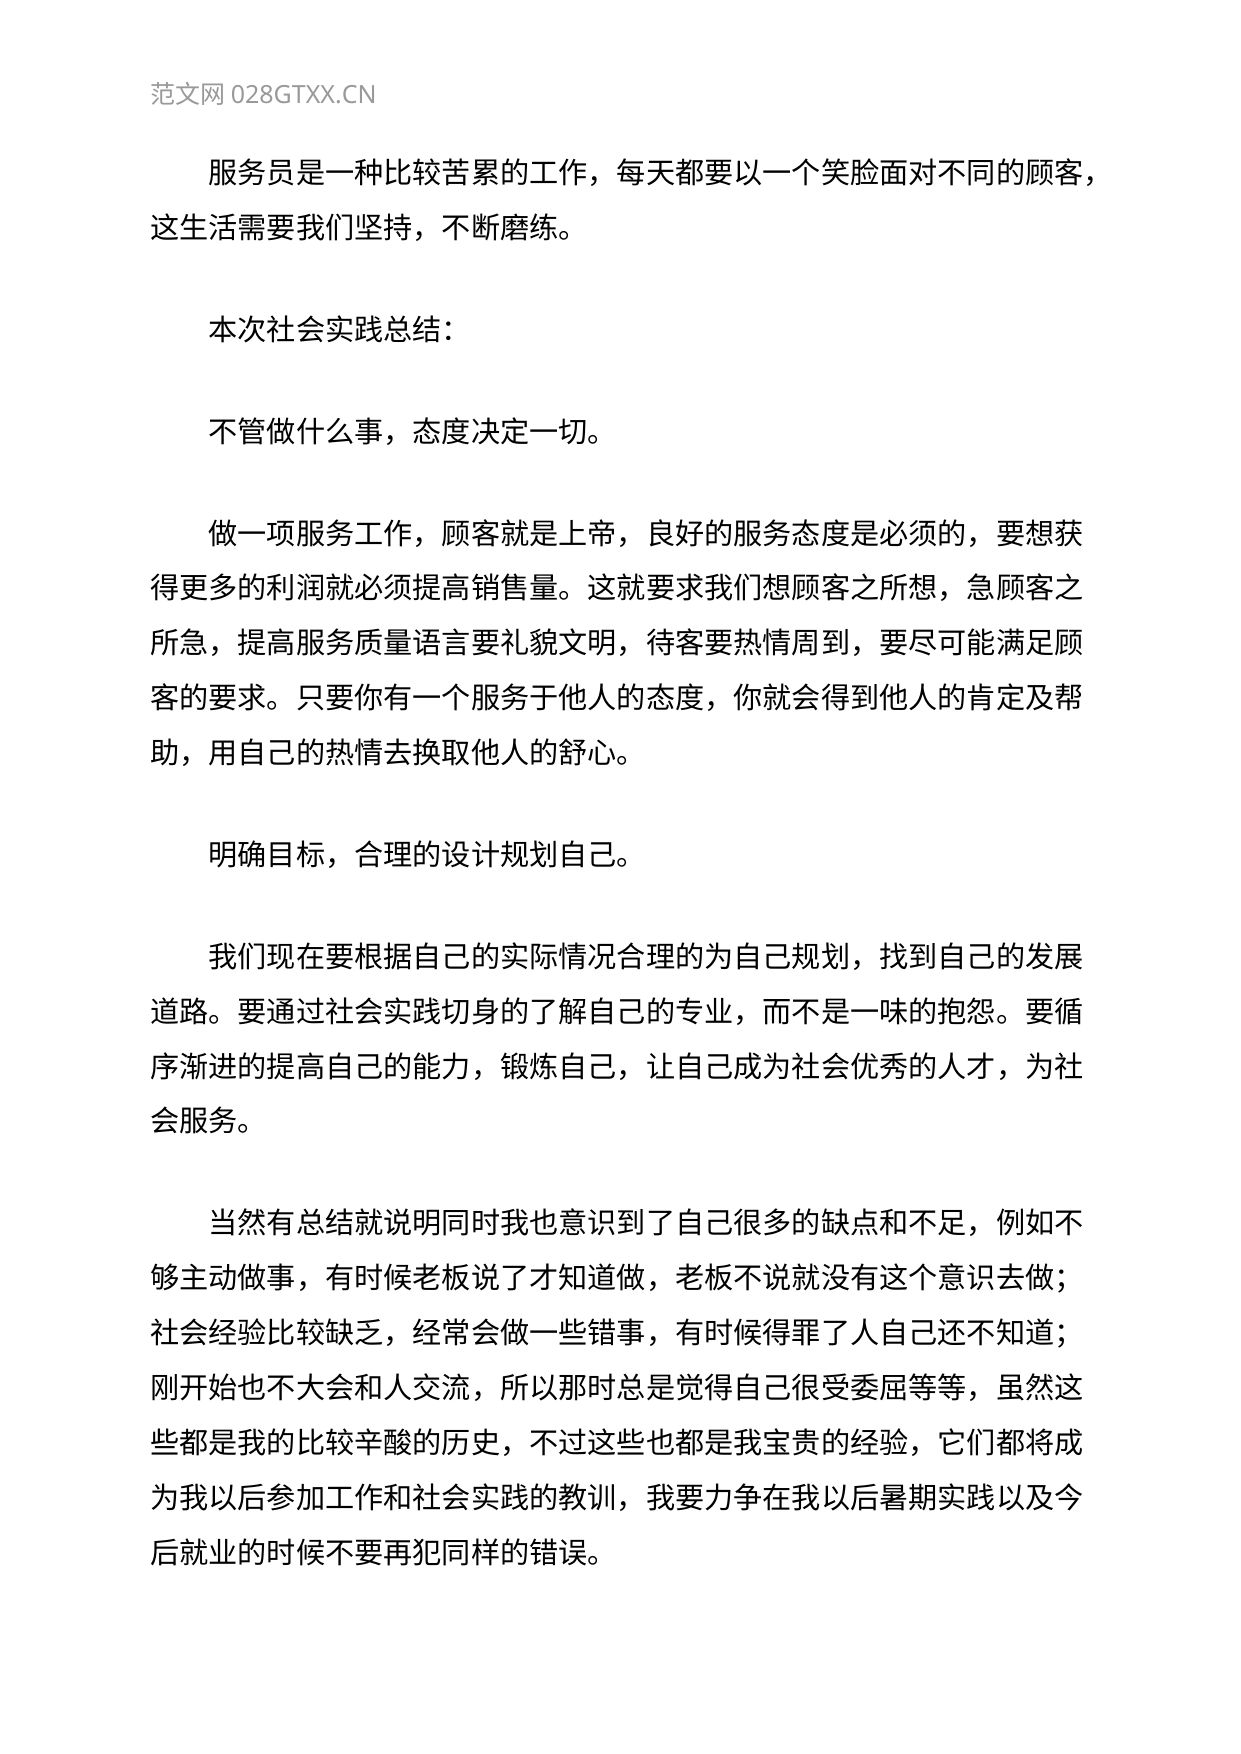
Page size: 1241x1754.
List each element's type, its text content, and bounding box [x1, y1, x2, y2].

text 不管做什么事，态度决定一切。 [150, 408, 1090, 451]
text 做一项服务工作，顾客就是上帝，良好的服务态度是必须的，要想获得更多的利润就必须提高销售量。这就要求我们想顾客之所想，急顾客之所急，提高服务质量语言要礼貌文明，待客要热情周到，要尽可能满足顾客的要求。只要你有一个服务于他人的态度，你就会得到他人的肯定及帮助，用自己的热情去换取他人的舒心。 [150, 510, 1090, 772]
text 本次社会实践总结： [150, 307, 1090, 349]
text 服务员是一种比较苦累的工作，每天都要以一个笑脸面对不同的顾客，这生活需要我们坚持，不断磨练。 [150, 150, 1090, 247]
text 我们现在要根据自己的实际情况合理的为自己规划，找到自己的发展道路。要通过社会实践切身的了解自己的专业，而不是一味的抱怨。要循序渐进的提高自己的能力，锻炼自己，让自己成为社会优秀的人才，为社会服务。 [150, 933, 1090, 1140]
text 明确目标，合理的设计规划自己。 [150, 832, 1090, 874]
text 当然有总结就说明同时我也意识到了自己很多的缺点和不足，例如不够主动做事，有时候老板说了才知道做，老板不说就没有这个意识去做；社会经验比较缺乏，经常会做一些错事，有时候得罪了人自己还不知道；刚开始也不大会和人交流，所以那时总是觉得自己很受委屈等等，虽然这些都是我的比较辛酸的历史，不过这些也都是我宝贵的经验，它们都将成为我以后参加工作和社会实践的教训，我要力争在我以后暑期实践以及今后就业的时候不要再犯同样的错误。 [150, 1200, 1090, 1571]
